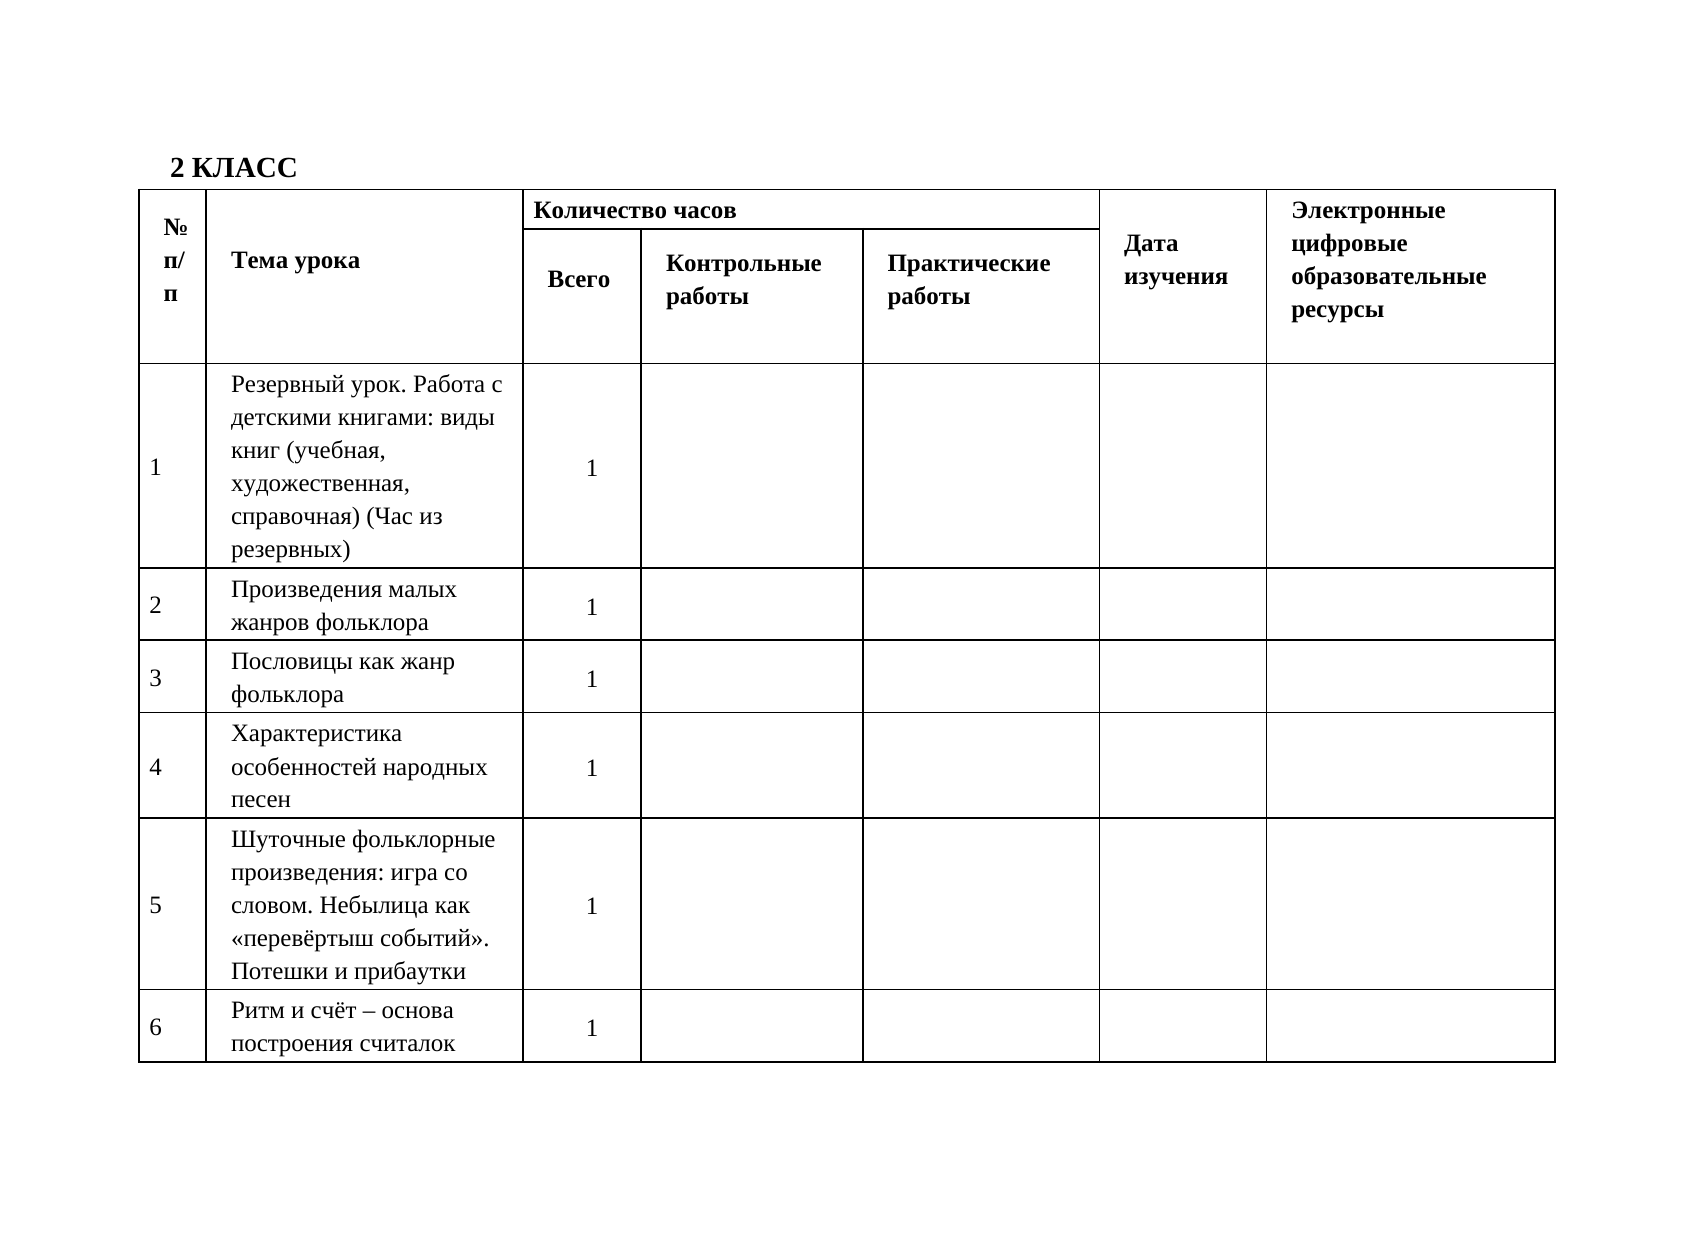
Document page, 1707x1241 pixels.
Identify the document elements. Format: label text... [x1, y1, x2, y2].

table_cell [642, 990, 862, 1061]
table_cell 6 [140, 990, 205, 1061]
table_cell Шуточные фольклорные произведения: игра со словом. Небылица как «перевёртыш событий». Потешки и прибаутки [207, 819, 522, 989]
table_cell 4 [140, 713, 205, 817]
table_cell 1 [140, 364, 205, 567]
table_cell Резервный урок. Работа с детскими книгами: виды книг (учебная, художественная, справочная) (Час из резервных) [207, 364, 522, 567]
table_cell 5 [140, 819, 205, 989]
table_cell [864, 641, 1099, 712]
table_cell [1267, 569, 1554, 639]
table_cell 1 [524, 364, 640, 567]
table_cell [1267, 364, 1554, 567]
table_cell [1267, 713, 1554, 817]
table_header Тема урока [207, 190, 522, 362]
table_cell [642, 569, 862, 639]
table_cell [1267, 990, 1554, 1061]
table_cell Произведения малых жанров фольклора [207, 569, 522, 639]
table_cell [1100, 569, 1266, 639]
table_cell Всего [524, 230, 640, 362]
table_header Количество часов [524, 190, 1099, 228]
table_cell [864, 819, 1099, 989]
table_cell [1100, 641, 1266, 712]
table_cell 1 [524, 713, 640, 817]
table_cell [1267, 819, 1554, 989]
table_cell Практические работы [864, 230, 1099, 362]
table_cell 2 [140, 569, 205, 639]
table_cell 1 [524, 990, 640, 1061]
table_cell 3 [140, 641, 205, 712]
table_cell [642, 641, 862, 712]
table_cell Контрольные работы [642, 230, 862, 362]
table_header № п/п [140, 190, 205, 362]
table_cell [1267, 641, 1554, 712]
table_cell 1 [524, 569, 640, 639]
table_cell [642, 713, 862, 817]
text 2 КЛАСС [162, 150, 1557, 183]
table_header Электронные цифровые образовательные ресурсы [1267, 190, 1554, 362]
table_cell Пословицы как жанр фольклора [207, 641, 522, 712]
table_cell [1100, 713, 1266, 817]
table_cell [1100, 364, 1266, 567]
table_header Дата изучения [1100, 190, 1266, 362]
table_cell Ритм и счёт – основа построения считалок [207, 990, 522, 1061]
table_cell 1 [524, 641, 640, 712]
table_cell [864, 569, 1099, 639]
table_cell [642, 364, 862, 567]
table_cell [864, 364, 1099, 567]
table_cell [864, 990, 1099, 1061]
table_cell 1 [524, 819, 640, 989]
table_cell Характеристика особенностей народных песен [207, 713, 522, 817]
table_cell [864, 713, 1099, 817]
table_cell [1100, 819, 1266, 989]
table_cell [642, 819, 862, 989]
table_cell [1100, 990, 1266, 1061]
